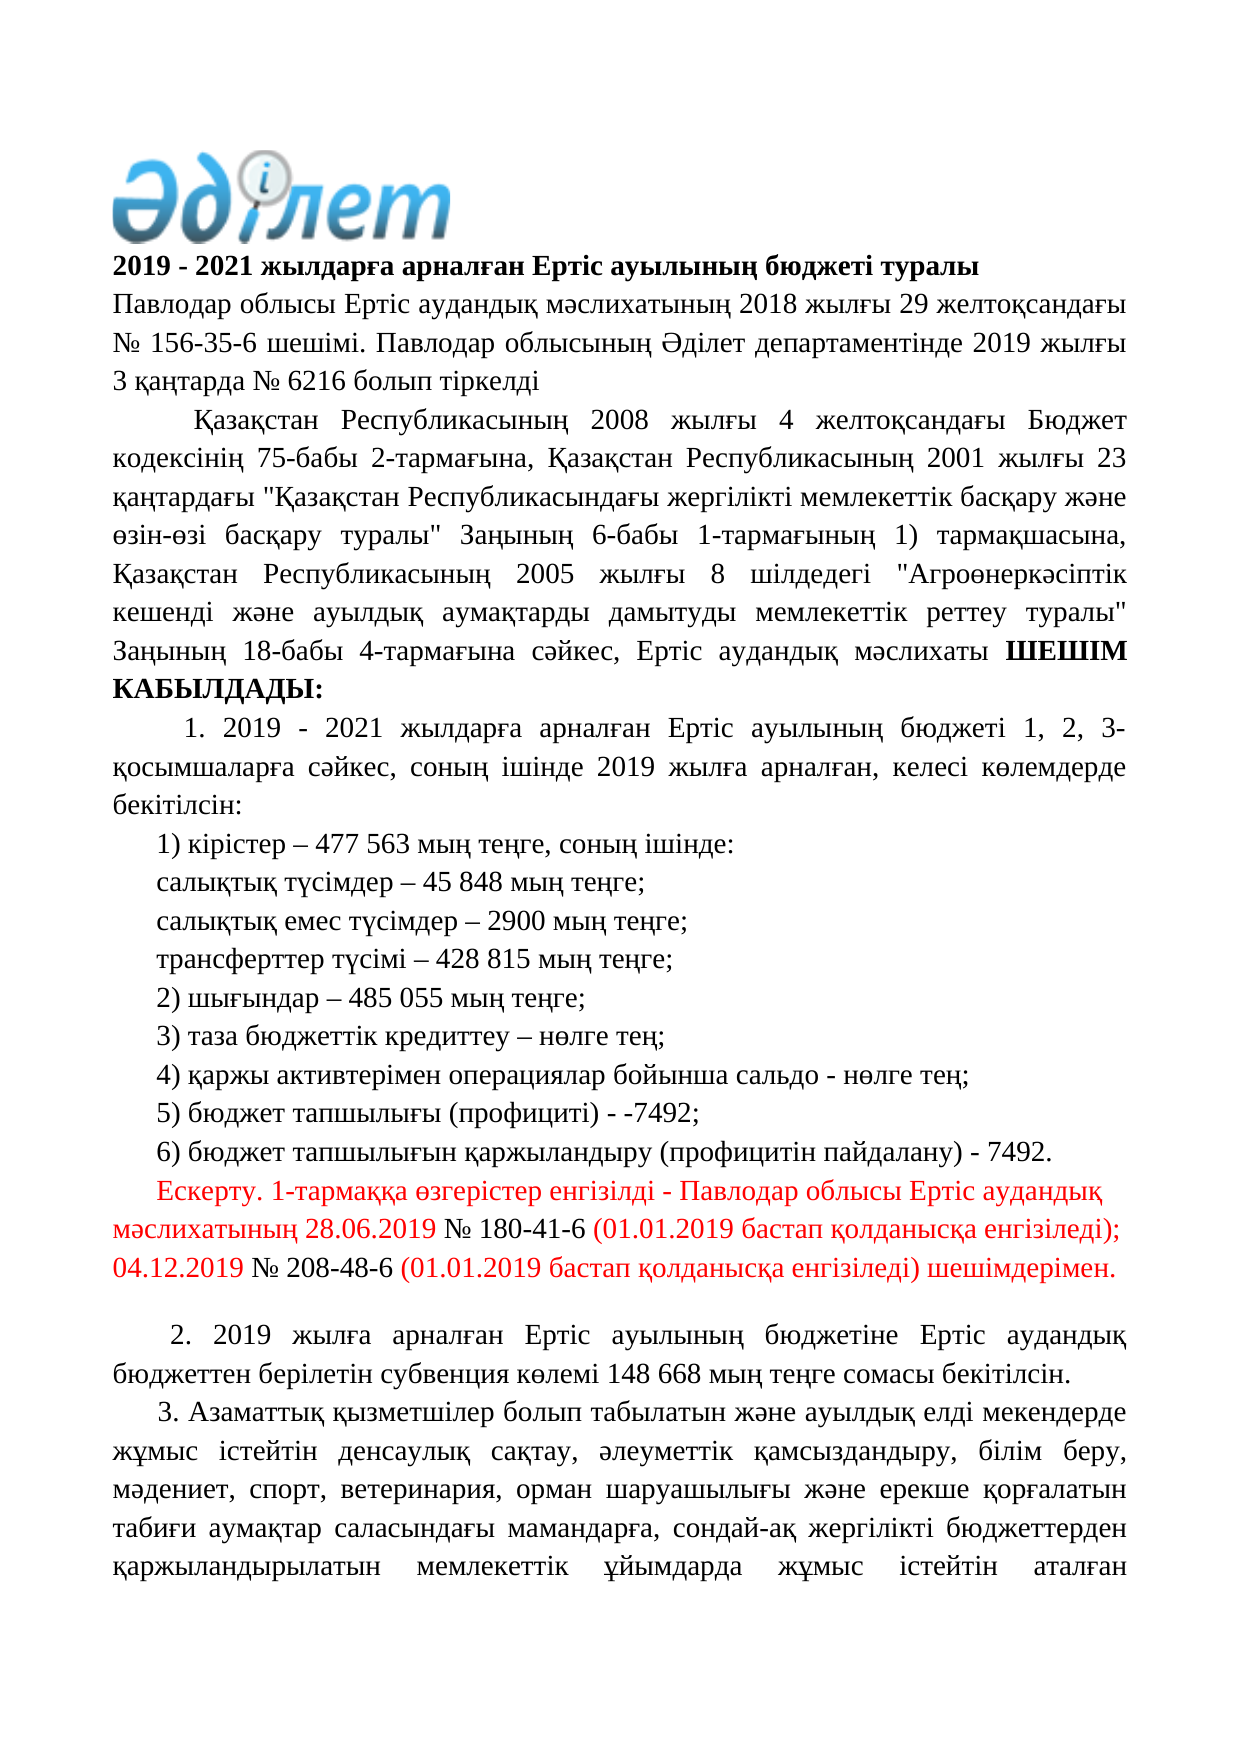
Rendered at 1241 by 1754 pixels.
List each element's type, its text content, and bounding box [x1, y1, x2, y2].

text Ескерту. 1-тармаққа өзгерістер енгізілді - Павлодар облысы Ертіс аудандық мәслихатының 28.06.2019 № 180-41-6 (01.01.2019 бастап қолданысқа енгізіледі); 04.12.2019 № 208-48-6 (01.01.2019 бастап қолданысқа енгізіледі) шешімдерімен. [112, 1173, 1128, 1313]
text 1. 2019 - 2021 жылдарға арналған Ертіс ауылының бюджеті 1, 2, 3-қосымшаларға сәйкес, соның ішінде 2019 жылға арналған, келесі көлемдерде бекітілсін: [112, 710, 1128, 821]
text 6) бюджет тапшылығын қаржыландыру (профицитін пайдалану) - 7492. [112, 1134, 1128, 1168]
text Павлодар облысы Ертіс аудандық мәслихатының 2018 жылғы 29 желтоқсандағы № 156-35-6 шешімі. Павлодар облысының Әділет департаментінде 2019 жылғы 3 қаңтарда № 6216 болып тіркелді [112, 286, 1128, 397]
text салықтық түсімдер – 45 848 мың теңге; [112, 864, 1128, 898]
text 2019 - 2021 жылдарға арналған Ертіс ауылының бюджеті туралы [112, 248, 1128, 281]
text 4) қаржы активтерімен операциялар бойынша сальдо - нөлге тең; [112, 1057, 1128, 1091]
text 2) шығындар – 485 055 мың теңге; [112, 980, 1128, 1013]
text 1) кірістер – 477 563 мың теңге, соның ішінде: [112, 826, 1128, 859]
picture [112, 150, 451, 244]
text Қазақстан Республикасының 2008 жылғы 4 желтоқсандағы Бюджет кодексінің 75-бабы 2-тармағына, Қазақстан Республикасының 2001 жылғы 23 қаңтардағы "Қазақстан Республикасындағы жергілікті мемлекеттік басқару және өзін-өзі басқару туралы" Заңының 6-бабы 1-тармағының 1) тармақшасына, Қазақстан Республикасының 2005 жылғы 8 шілдедегі "Агроөнеркәсіптік кешенді және ауылдық аумақтарды дамытуды мемлекеттік реттеу туралы" Заңының 18-бабы 4-тармағына сәйкес, Ертіс аудандық мәслихаты ШЕШІМ КАБЫЛДАДЫ: [112, 402, 1128, 705]
text 3) таза бюджеттік кредиттеу – нөлге тең; [112, 1018, 1128, 1052]
text 5) бюджет тапшылығы (профициті) - -7492; [112, 1096, 1128, 1129]
text салықтық емес түсімдер – 2900 мың теңге; [112, 903, 1128, 936]
text трансферттер түсімі – 428 815 мың теңге; [112, 941, 1128, 975]
text 2. 2019 жылға арналған Ертіс ауылының бюджетіне Ертіс аудандық бюджеттен берілетін субвенция көлемі 148 668 мың теңге сомасы бекітілсін. [112, 1317, 1128, 1389]
